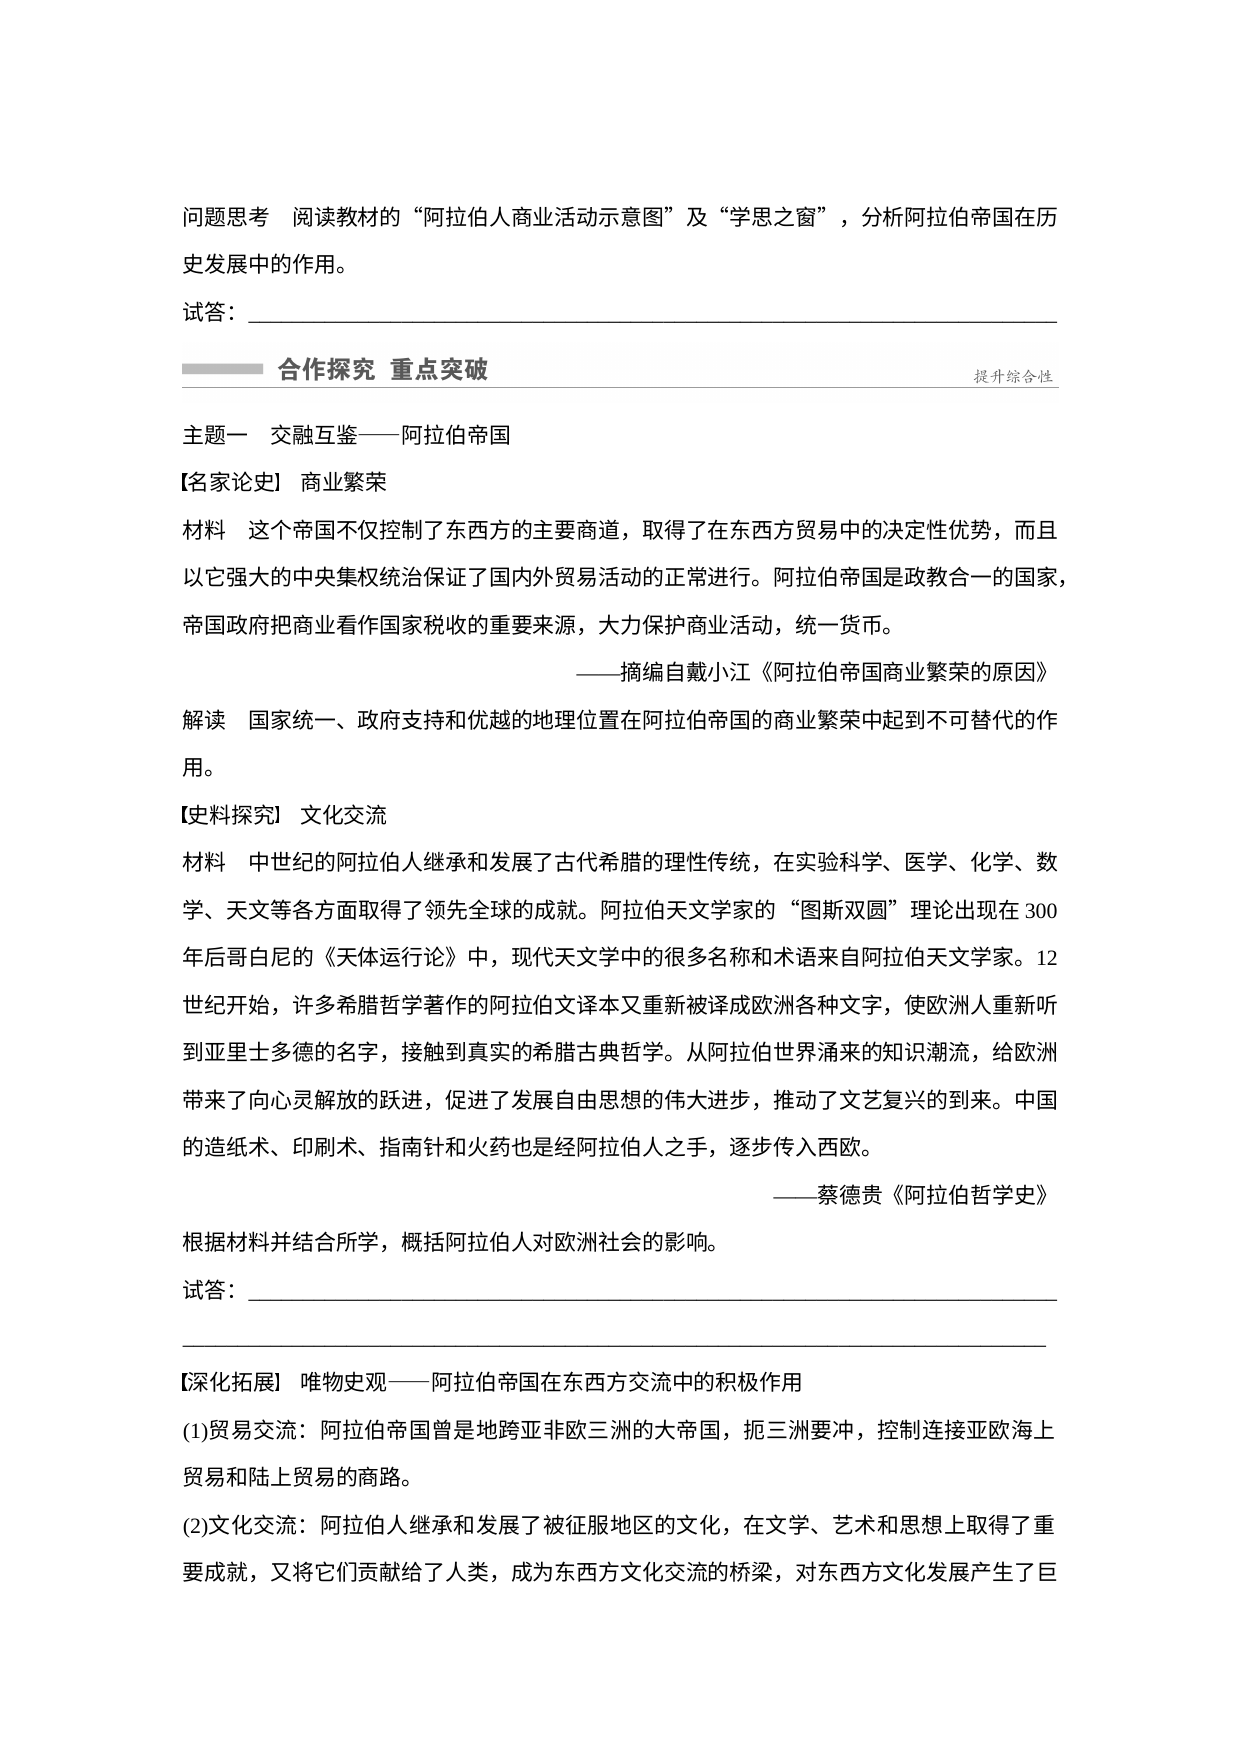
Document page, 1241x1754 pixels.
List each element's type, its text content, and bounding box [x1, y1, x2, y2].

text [183, 1508, 1058, 1587]
text 名家论史 商业繁荣 [183, 465, 1058, 497]
picture [182, 806, 188, 823]
text 试答：__________________________________________________________________________ [183, 1273, 1058, 1304]
text ——摘编自戴小江《阿拉伯帝国商业繁荣的原因》 [183, 655, 1058, 687]
text 解读 国家统一、政府支持和优越的地理位置在阿拉伯帝国的商业繁荣中起到不可替代的作用。 [183, 703, 1058, 782]
text _______________________________________________________________________________ [183, 1320, 1058, 1353]
text 材料 这个帝国不仅控制了东西方的主要商道，取得了在东西方贸易中的决定性优势，而且以它强大的中央集权统治保证了国内外贸易活动的正常进行。阿拉伯帝国是政教合一的国家，帝国政府把商业看作国家税收的重要来源，大力保护商业活动，统一货币。 [183, 513, 1058, 639]
text 根据材料并结合所学，概括阿拉伯人对欧洲社会的影响。 [183, 1225, 1058, 1257]
picture [182, 473, 188, 491]
text 问题思考 阅读教材的“阿拉伯人商业活动示意图”及“学思之窗”，分析阿拉伯帝国在历史发展中的作用。 [183, 200, 1058, 279]
text 史料探究 文化交流 [183, 798, 1058, 829]
text 材料 中世纪的阿拉伯人继承和发展了古代希腊的理性传统，在实验科学、医学、化学、数学、天文等各方面取得了领先全球的成就。阿拉伯天文学家的“图斯双圆”理论出现在300年后哥白尼的《天体运行论》中，现代天文学中的很多名称和术语来自阿拉伯天文学家。12世纪开始，许多希腊哲学著作的阿拉伯文译本又重新被译成欧洲各种文字，使欧洲人重新听到亚里士多德的名字，接触到真实的希腊古典哲学。从阿拉伯世界涌来的知识潮流，给欧洲带来了向心灵解放的跃进，促进了发展自由思想的伟大进步，推动了文艺复兴的到来。中国的造纸术、印刷术、指南针和火药也是经阿拉伯人之手，逐步传入西欧。 [183, 845, 1058, 1162]
picture [182, 1373, 188, 1391]
text (1)贸易交流：阿拉伯帝国曾是地跨亚非欧三洲的大帝国，扼三洲要冲，控制连接亚欧海上贸易和陆上贸易的商路。 [183, 1413, 1058, 1492]
text 深化拓展 唯物史观——阿拉伯帝国在东西方交流中的积极作用 [183, 1365, 1058, 1397]
text 主题一 交融互鉴——阿拉伯帝国 [183, 418, 1058, 449]
picture [275, 1373, 279, 1391]
picture [182, 342, 1059, 403]
picture [275, 806, 279, 823]
text ——蔡德贵《阿拉伯哲学史》 [183, 1178, 1058, 1209]
text 试答：__________________________________________________________________________ [183, 295, 1058, 326]
picture [275, 473, 279, 491]
